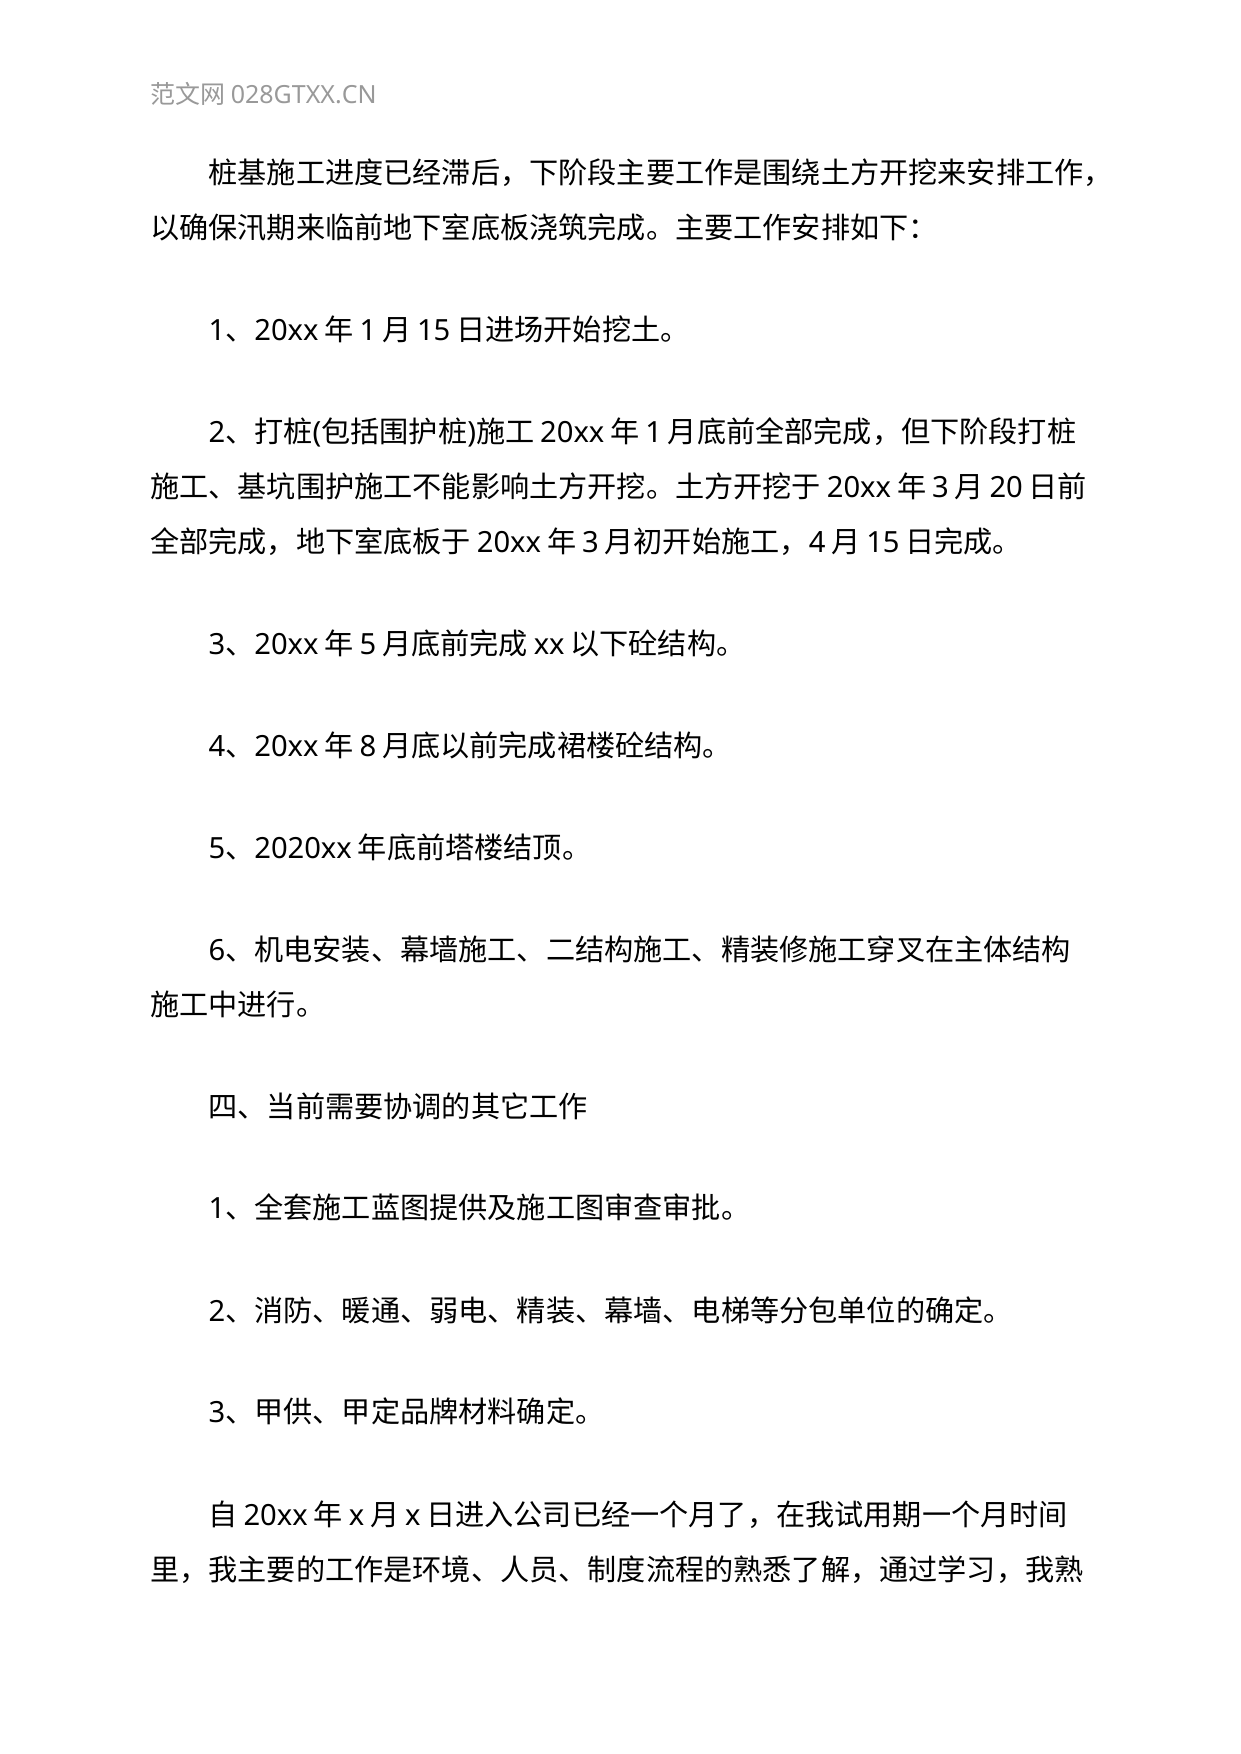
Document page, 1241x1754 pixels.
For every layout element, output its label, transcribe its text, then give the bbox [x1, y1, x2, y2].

text 四、当前需要协调的其它工作 [150, 1083, 1090, 1126]
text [150, 1491, 1090, 1588]
text 4、20xx年8月底以前完成裙楼砼结构。 [150, 723, 1090, 765]
text 6、机电安装、幕墙施工、二结构施工、精装修施工穿叉在主体结构施工中进行。 [150, 927, 1090, 1024]
text 1、全套施工蓝图提供及施工图审查审批。 [150, 1185, 1090, 1227]
text 3、甲供、甲定品牌材料确定。 [150, 1389, 1090, 1431]
text 1、20xx年1月15日进场开始挖土。 [150, 307, 1090, 349]
text 2、打桩(包括围护桩)施工20xx年1月底前全部完成，但下阶段打桩施工、基坑围护施工不能影响土方开挖。土方开挖于20xx年3月20日前全部完成，地下室底板于20xx年3月初开始施工，4月15日完成。 [150, 409, 1090, 561]
text 桩基施工进度已经滞后，下阶段主要工作是围绕土方开挖来安排工作，以确保汛期来临前地下室底板浇筑完成。主要工作安排如下： [150, 150, 1090, 247]
text 5、2020xx年底前塔楼结顶。 [150, 824, 1090, 867]
text 2、消防、暖通、弱电、精装、幕墙、电梯等分包单位的确定。 [150, 1287, 1090, 1329]
text 3、20xx年5月底前完成xx以下砼结构。 [150, 621, 1090, 663]
